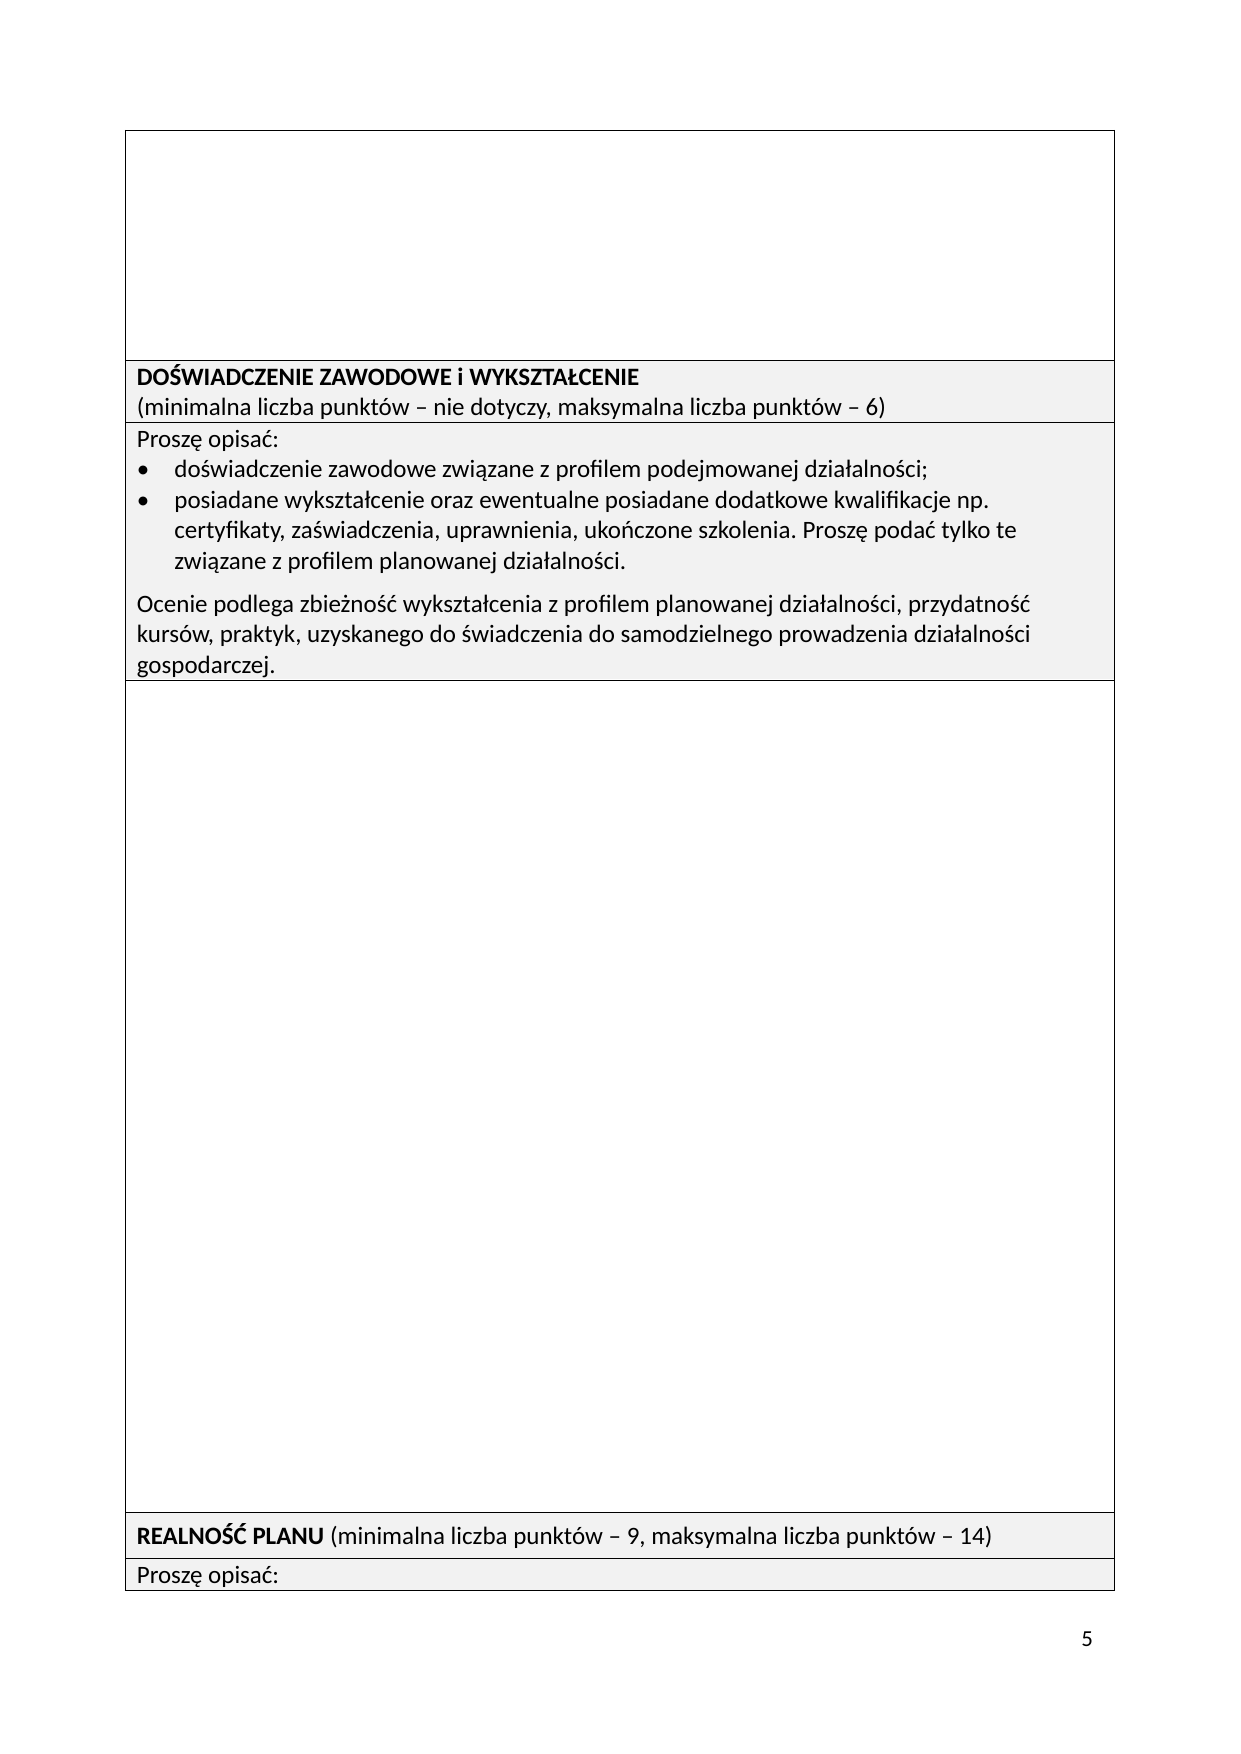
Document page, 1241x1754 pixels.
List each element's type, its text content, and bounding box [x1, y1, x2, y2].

table_cell [126, 131, 1114, 360]
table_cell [126, 1559, 1114, 1590]
table_cell REALNOŚĆ PLANU (minimalna liczba punktów – 9, maksymalna liczba punktów – 14) [126, 1513, 1114, 1558]
table_cell DOŚWIADCZENIE ZAWODOWE i WYKSZTAŁCENIE (minimalna liczba punktów – nie dotyczy, maksymalna liczba punktów – 6) [126, 361, 1114, 422]
table_cell Proszę opisać: doświadczenie zawodowe związane z profilem podejmowanej działalności; posiadane wykształcenie oraz ewentualne posiadane dodatkowe kwalifikacje np. certyfikaty, zaświadczenia, uprawnienia, ukończone szkolenia. Proszę podać tylko te związane z profilem planowanej działalności. Ocenie podlega zbieżność wykształcenia z profilem planowanej działalności, przydatność kursów, praktyk, uzyskanego do świadczenia do samodzielnego prowadzenia działalności gospodarczej. [126, 423, 1114, 679]
table_cell [126, 681, 1114, 1512]
